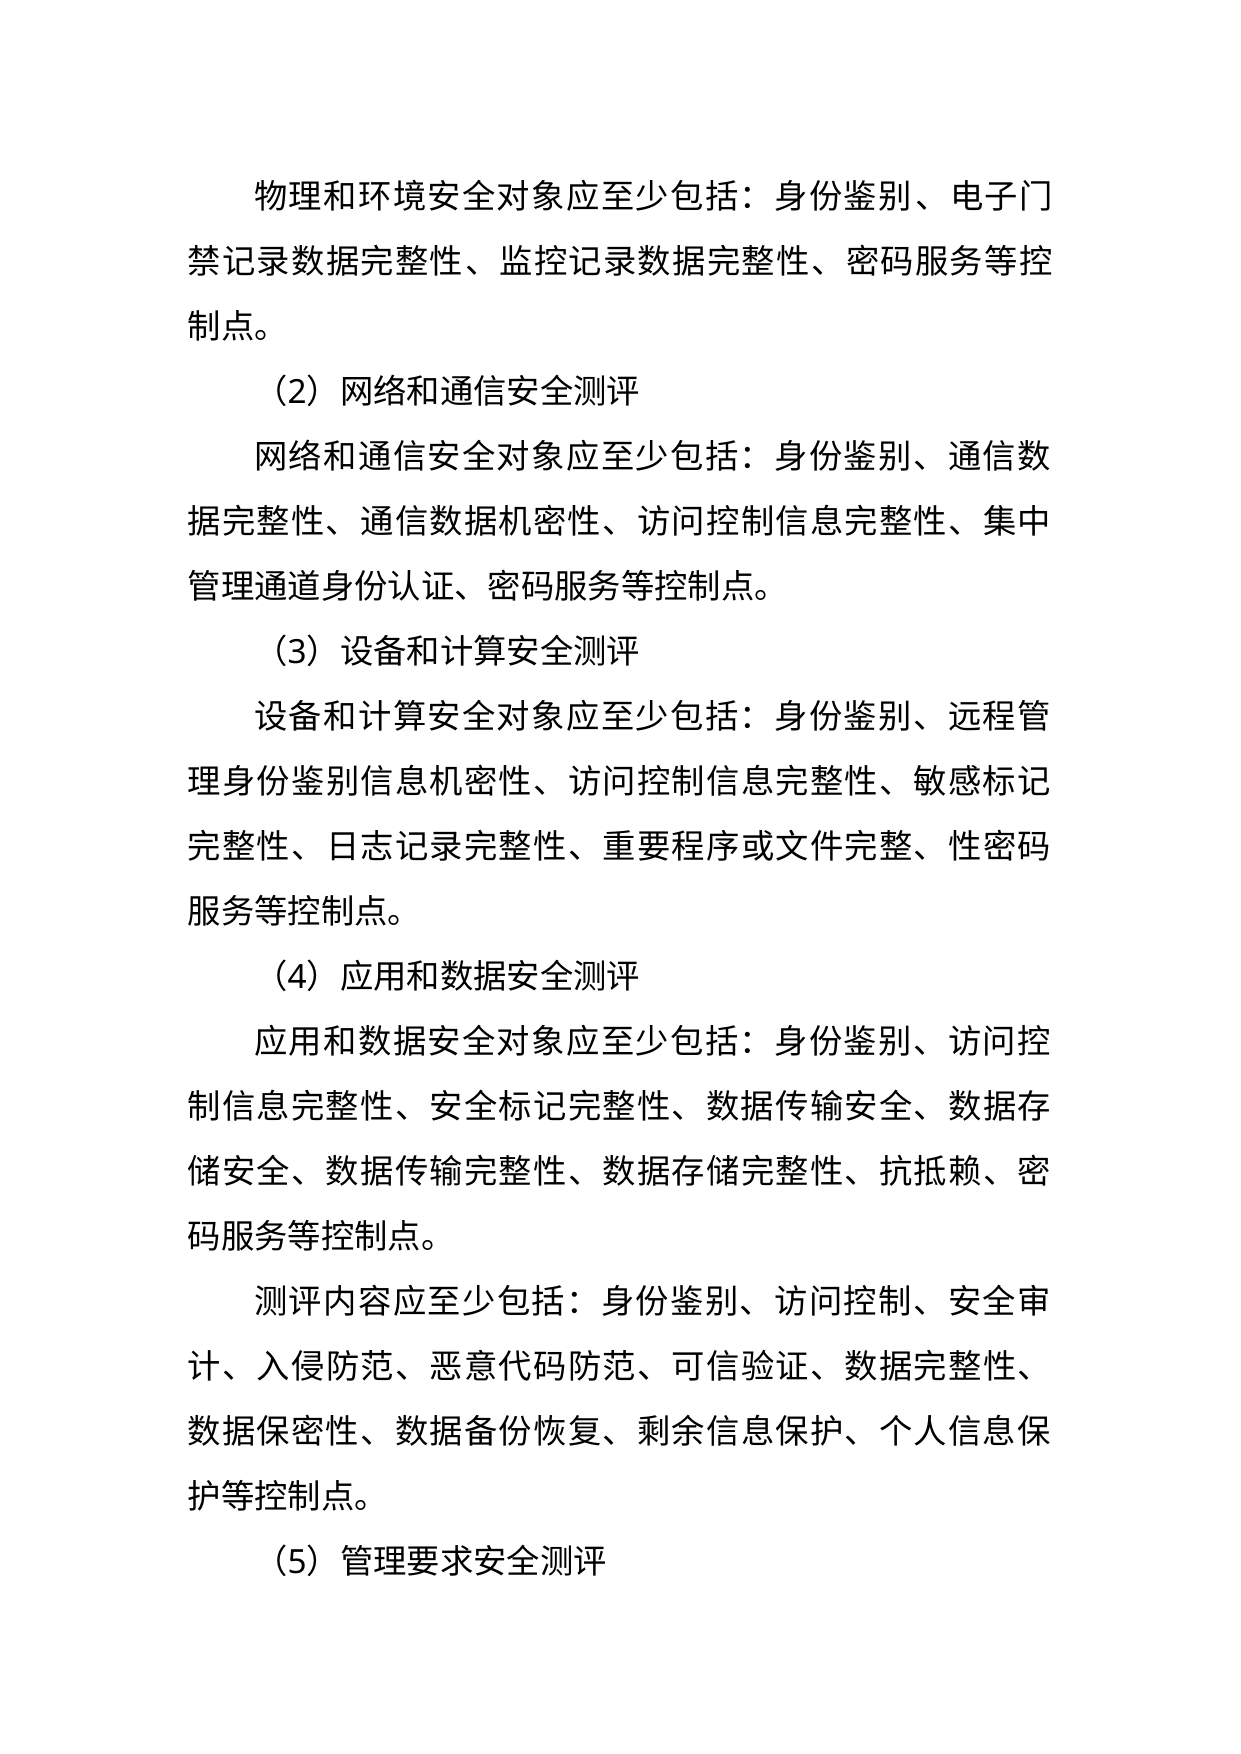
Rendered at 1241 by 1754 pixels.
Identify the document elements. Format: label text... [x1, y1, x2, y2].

text 应用和数据安全对象应至少包括：身份鉴别、访问控制信息完整性、安全标记完整性、数据传输安全、数据存储安全、数据传输完整性、数据存储完整性、抗抵赖、密码服务等控制点。 [187, 1007, 1053, 1267]
text 测评内容应至少包括：身份鉴别、访问控制、安全审计、入侵防范、恶意代码防范、可信验证、数据完整性、数据保密性、数据备份恢复、剩余信息保护、个人信息保护等控制点。 [187, 1267, 1053, 1527]
text （2）网络和通信安全测评 [187, 357, 1053, 422]
text 网络和通信安全对象应至少包括：身份鉴别、通信数据完整性、通信数据机密性、访问控制信息完整性、集中管理通道身份认证、密码服务等控制点。 [187, 422, 1053, 617]
text 物理和环境安全对象应至少包括：身份鉴别、电子门禁记录数据完整性、监控记录数据完整性、密码服务等控制点。 [187, 162, 1053, 357]
text 设备和计算安全对象应至少包括：身份鉴别、远程管理身份鉴别信息机密性、访问控制信息完整性、敏感标记完整性、日志记录完整性、重要程序或文件完整、性密码服务等控制点。 [187, 682, 1053, 942]
text （5）管理要求安全测评 [187, 1527, 1053, 1592]
text （4）应用和数据安全测评 [187, 942, 1053, 1007]
text （3）设备和计算安全测评 [187, 617, 1053, 682]
